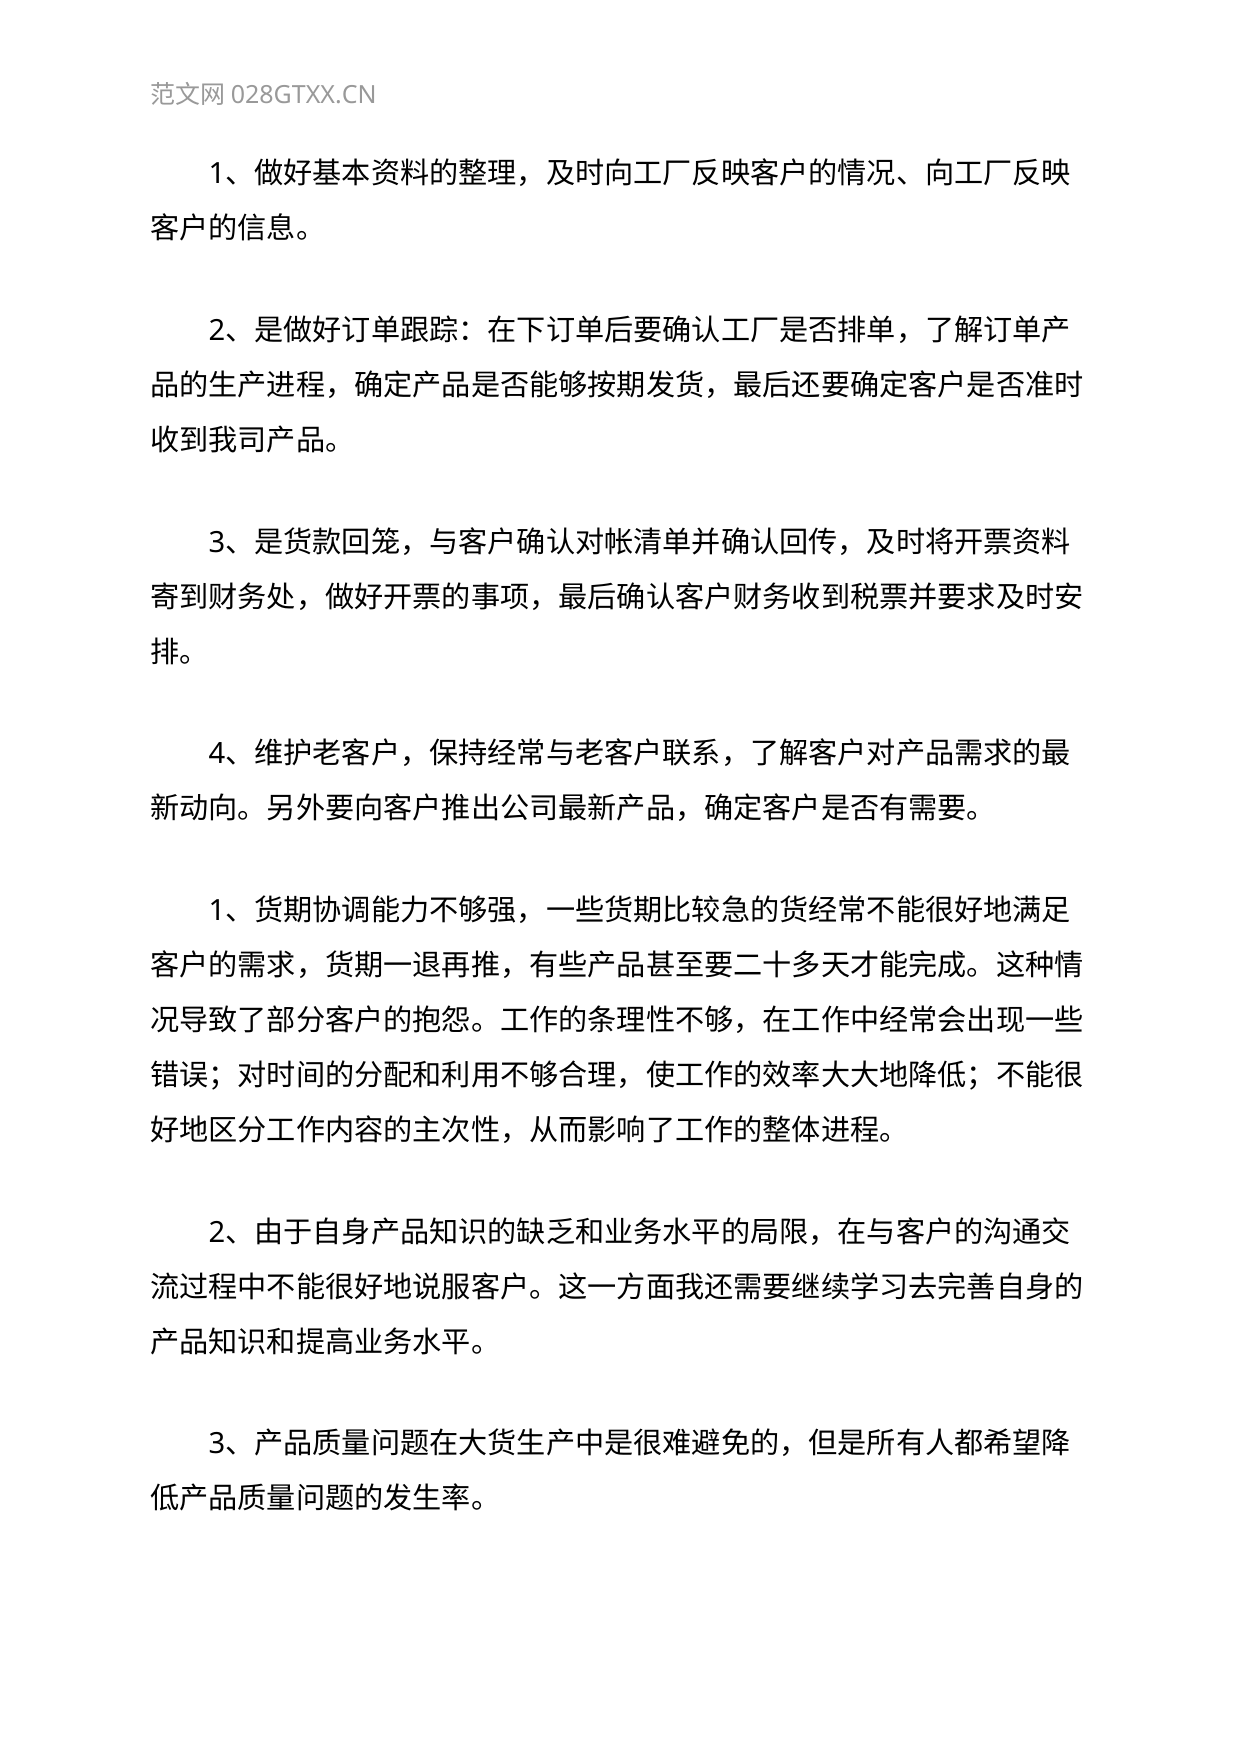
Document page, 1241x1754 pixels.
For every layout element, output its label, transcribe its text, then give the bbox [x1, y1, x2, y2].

text 1、做好基本资料的整理，及时向工厂反映客户的情况、向工厂反映客户的信息。 [150, 150, 1090, 247]
text 2、由于自身产品知识的缺乏和业务水平的局限，在与客户的沟通交流过程中不能很好地说服客户。这一方面我还需要继续学习去完善自身的产品知识和提高业务水平。 [150, 1208, 1090, 1361]
text 1、货期协调能力不够强，一些货期比较急的货经常不能很好地满足客户的需求，货期一退再推，有些产品甚至要二十多天才能完成。这种情况导致了部分客户的抱怨。工作的条理性不够，在工作中经常会出现一些错误；对时间的分配和利用不够合理，使工作的效率大大地降低；不能很好地区分工作内容的主次性，从而影响了工作的整体进程。 [150, 887, 1090, 1149]
text 3、产品质量问题在大货生产中是很难避免的，但是所有人都希望降低产品质量问题的发生率。 [150, 1420, 1090, 1517]
text 3、是货款回笼，与客户确认对帐清单并确认回传，及时将开票资料寄到财务处，做好开票的事项，最后确认客户财务收到税票并要求及时安排。 [150, 518, 1090, 671]
text 4、维护老客户，保持经常与老客户联系，了解客户对产品需求的最新动向。另外要向客户推出公司最新产品，确定客户是否有需要。 [150, 730, 1090, 827]
text 2、是做好订单跟踪：在下订单后要确认工厂是否排单，了解订单产品的生产进程，确定产品是否能够按期发货，最后还要确定客户是否准时收到我司产品。 [150, 307, 1090, 459]
